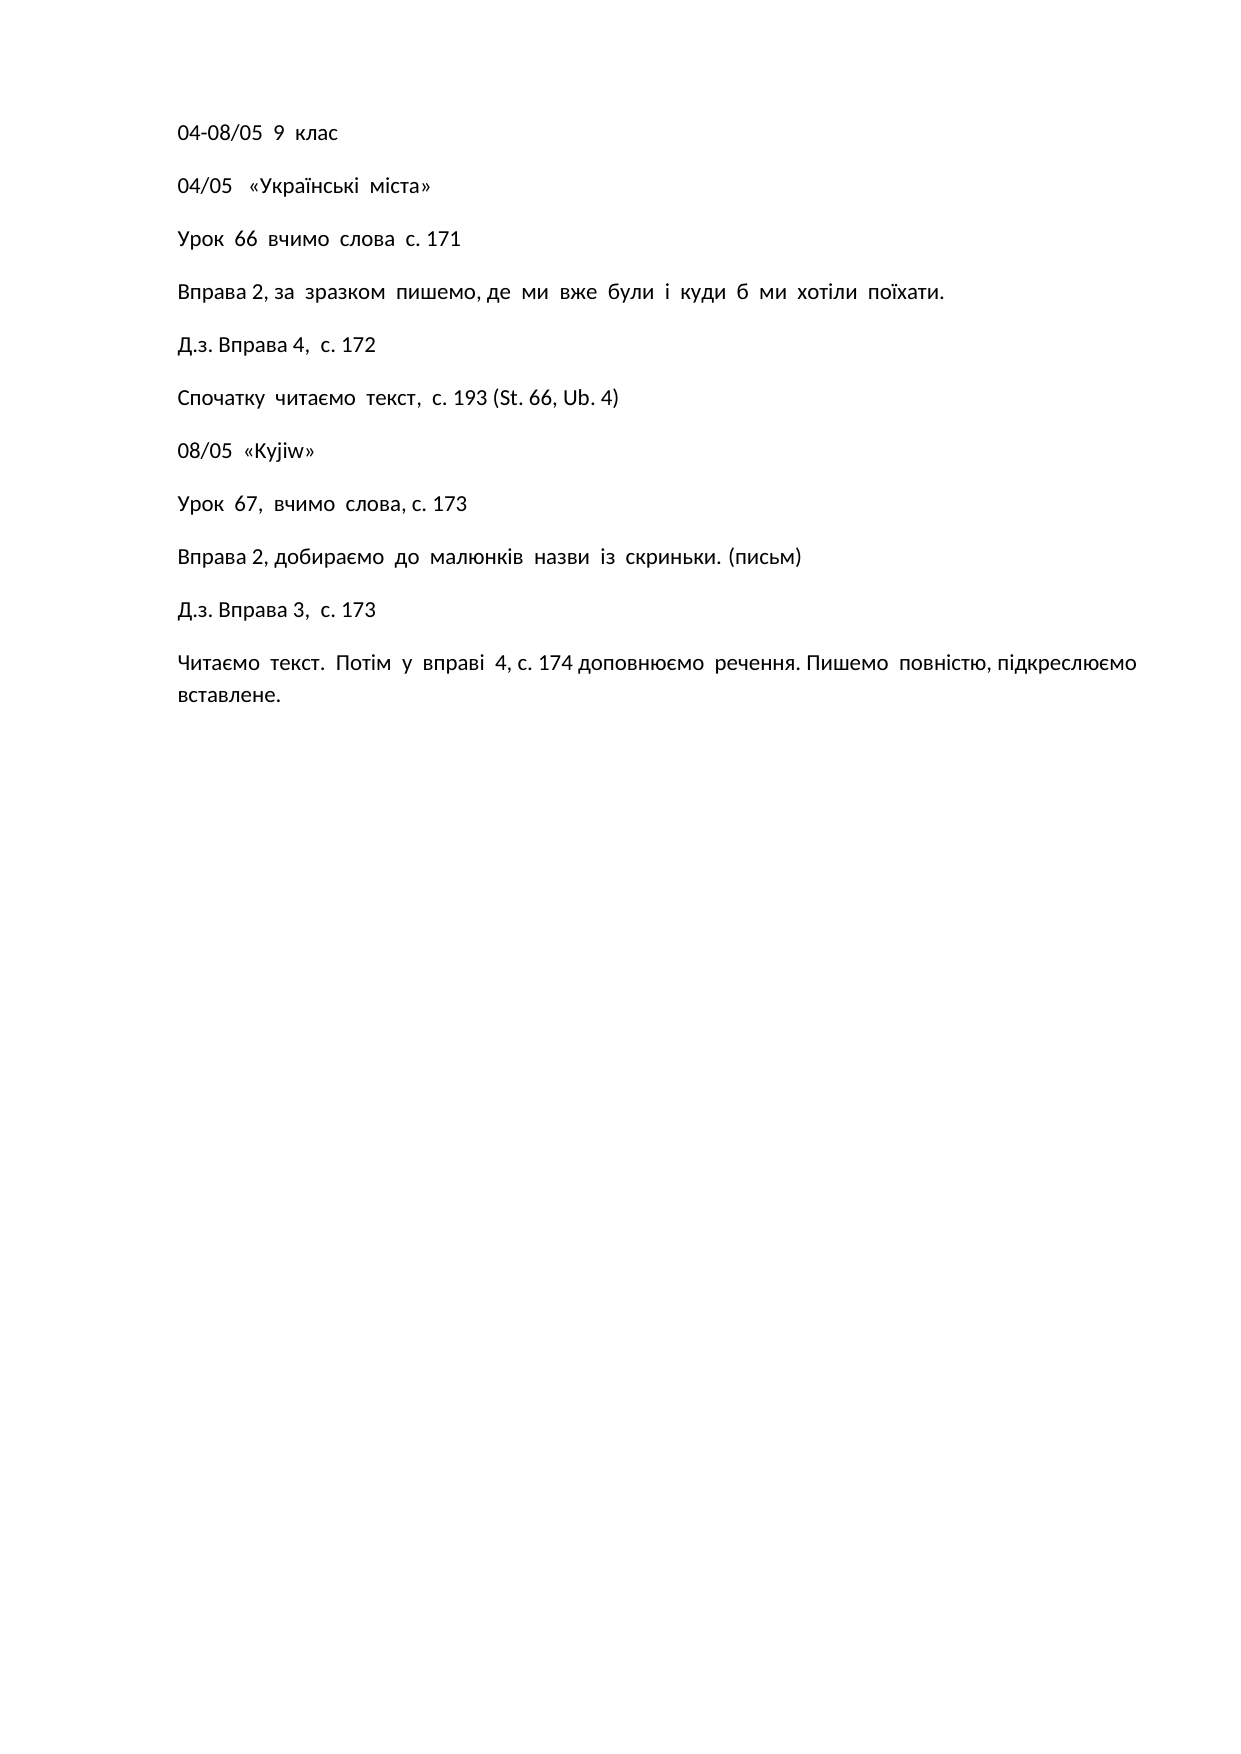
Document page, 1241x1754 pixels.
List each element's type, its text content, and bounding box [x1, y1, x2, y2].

text 04/05 «Українські міста» [177, 171, 1152, 199]
text Урок 67, вчимо слова, с. 173 [177, 489, 1152, 517]
text Вправа 2, за зразком пишемо, де ми вже були і куди б ми хотіли поїхати. [177, 277, 1152, 305]
text Вправа 2, добираємо до малюнків назви із скриньки. (письм) [177, 542, 1152, 570]
text Читаємо текст. Потім у вправі 4, с. 174 доповнюємо речення. Пишемо повністю, підкреслюємо вставлене. [177, 648, 1152, 708]
text 04-08/05 9 клас [177, 118, 1152, 146]
text Спочатку читаємо текст, с. 193 (St. 66, Ub. 4) [177, 383, 1152, 411]
text Д.з. Вправа 4, c. 172 [177, 330, 1152, 358]
text Д.з. Вправа 3, с. 173 [177, 595, 1152, 623]
text Урок 66 вчимо слова с. 171 [177, 224, 1152, 252]
text 08/05 «Kyjiw» [177, 436, 1152, 464]
